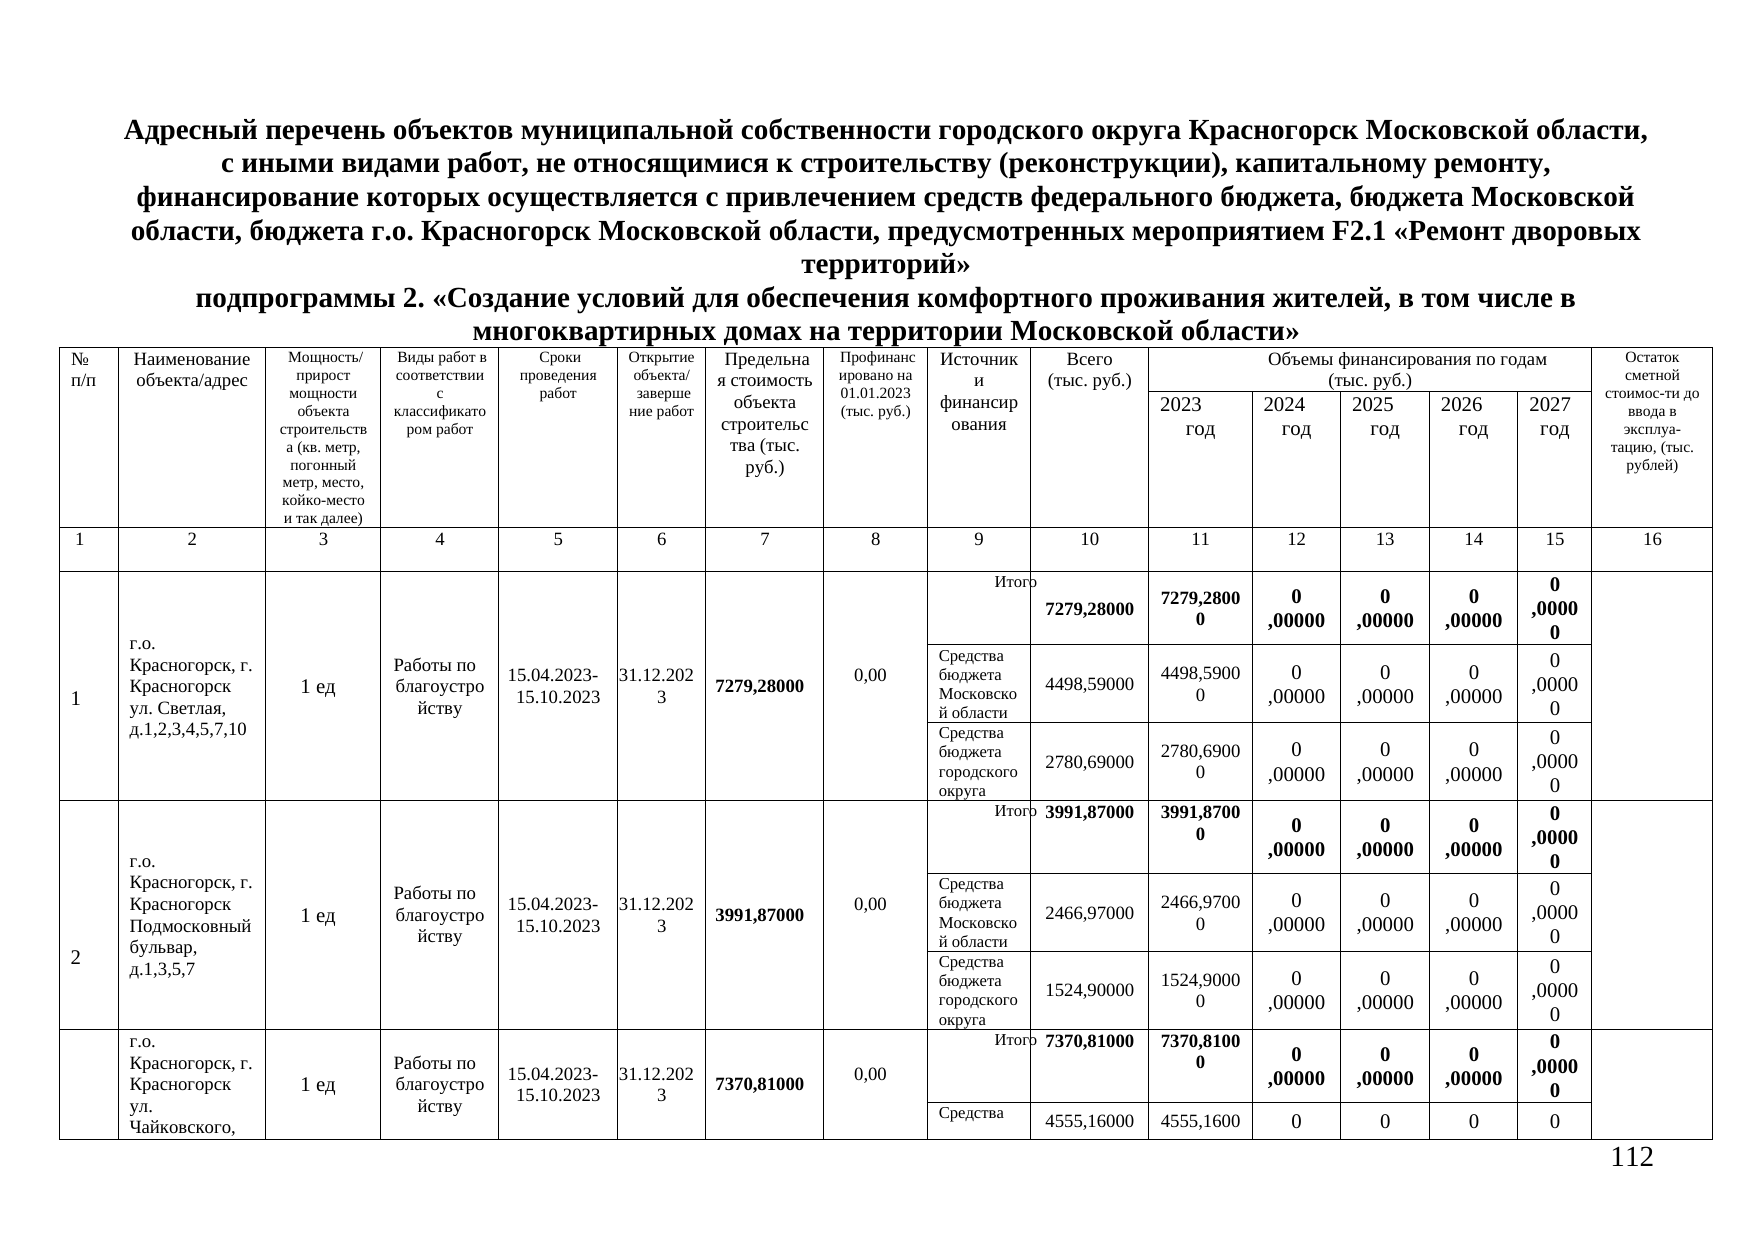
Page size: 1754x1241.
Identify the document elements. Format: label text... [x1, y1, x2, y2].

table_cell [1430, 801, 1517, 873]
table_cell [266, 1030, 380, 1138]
text Адресный перечень объектов муниципальной собственности городского округа Красногорск Московской области, [118, 112, 1654, 146]
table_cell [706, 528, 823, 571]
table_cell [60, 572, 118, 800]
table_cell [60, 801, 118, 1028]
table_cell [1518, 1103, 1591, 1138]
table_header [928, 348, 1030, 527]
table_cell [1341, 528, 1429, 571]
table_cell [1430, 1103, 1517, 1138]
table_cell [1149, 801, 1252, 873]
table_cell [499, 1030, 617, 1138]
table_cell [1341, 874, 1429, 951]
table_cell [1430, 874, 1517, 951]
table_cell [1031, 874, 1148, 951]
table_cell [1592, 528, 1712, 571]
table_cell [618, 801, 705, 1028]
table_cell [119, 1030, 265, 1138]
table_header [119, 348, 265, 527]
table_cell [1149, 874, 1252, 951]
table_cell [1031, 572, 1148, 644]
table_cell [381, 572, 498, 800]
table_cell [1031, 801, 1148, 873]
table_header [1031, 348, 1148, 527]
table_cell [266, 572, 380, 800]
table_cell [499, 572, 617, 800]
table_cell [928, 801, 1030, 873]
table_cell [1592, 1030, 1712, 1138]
text с иными видами работ, не относящимися к строительству (реконструкции), капитальному ремонту, финансирование которых осуществляется с привлечением средств федерального бюджета, бюджета Московской области, бюджета г.о. Красногорск Московской области, предусмотренных мероприятием F2.1 «Ремонт дворовых территорий» [118, 146, 1654, 280]
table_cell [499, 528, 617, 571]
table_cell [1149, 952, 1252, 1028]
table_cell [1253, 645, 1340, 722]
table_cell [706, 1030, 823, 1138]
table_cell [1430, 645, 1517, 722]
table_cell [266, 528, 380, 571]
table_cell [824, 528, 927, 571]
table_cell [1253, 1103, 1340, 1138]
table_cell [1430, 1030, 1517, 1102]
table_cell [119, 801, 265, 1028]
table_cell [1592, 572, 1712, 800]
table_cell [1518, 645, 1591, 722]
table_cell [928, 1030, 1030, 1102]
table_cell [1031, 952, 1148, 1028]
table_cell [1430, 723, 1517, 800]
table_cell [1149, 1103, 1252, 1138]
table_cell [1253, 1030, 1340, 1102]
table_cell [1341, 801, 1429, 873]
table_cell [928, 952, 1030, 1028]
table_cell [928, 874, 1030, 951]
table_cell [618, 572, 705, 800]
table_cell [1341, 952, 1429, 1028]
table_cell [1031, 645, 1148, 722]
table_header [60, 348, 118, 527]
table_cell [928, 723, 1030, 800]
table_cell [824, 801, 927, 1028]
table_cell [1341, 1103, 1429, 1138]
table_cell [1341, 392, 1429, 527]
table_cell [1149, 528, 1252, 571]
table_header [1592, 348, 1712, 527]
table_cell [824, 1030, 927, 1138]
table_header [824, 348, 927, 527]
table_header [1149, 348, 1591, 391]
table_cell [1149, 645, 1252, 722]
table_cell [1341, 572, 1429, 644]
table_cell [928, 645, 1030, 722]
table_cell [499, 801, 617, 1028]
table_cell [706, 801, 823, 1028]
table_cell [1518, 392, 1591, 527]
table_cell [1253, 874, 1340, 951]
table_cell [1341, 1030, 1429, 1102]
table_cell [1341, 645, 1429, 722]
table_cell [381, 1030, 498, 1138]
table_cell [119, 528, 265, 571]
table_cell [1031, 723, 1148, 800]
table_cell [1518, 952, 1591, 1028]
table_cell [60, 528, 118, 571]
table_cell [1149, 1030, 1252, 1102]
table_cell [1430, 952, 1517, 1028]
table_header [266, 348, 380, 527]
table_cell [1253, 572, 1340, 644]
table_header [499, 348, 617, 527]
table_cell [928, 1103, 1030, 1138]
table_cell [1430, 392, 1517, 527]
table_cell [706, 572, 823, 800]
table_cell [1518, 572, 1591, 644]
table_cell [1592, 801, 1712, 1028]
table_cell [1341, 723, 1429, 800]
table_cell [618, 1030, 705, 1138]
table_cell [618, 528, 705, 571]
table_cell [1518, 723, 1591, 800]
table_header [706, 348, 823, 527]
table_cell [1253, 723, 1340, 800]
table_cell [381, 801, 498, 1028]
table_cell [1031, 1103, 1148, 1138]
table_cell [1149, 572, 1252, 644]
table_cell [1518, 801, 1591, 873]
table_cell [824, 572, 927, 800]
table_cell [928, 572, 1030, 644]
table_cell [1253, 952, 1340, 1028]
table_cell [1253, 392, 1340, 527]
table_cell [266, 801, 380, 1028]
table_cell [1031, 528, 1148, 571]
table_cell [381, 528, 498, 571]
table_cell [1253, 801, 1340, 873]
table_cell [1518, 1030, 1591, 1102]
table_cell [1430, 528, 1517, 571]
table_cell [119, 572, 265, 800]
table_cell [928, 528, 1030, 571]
text подпрограммы 2. «Создание условий для обеспечения комфортного проживания жителей, в том числе в многоквартирных домах на территории Московской области» [118, 280, 1654, 347]
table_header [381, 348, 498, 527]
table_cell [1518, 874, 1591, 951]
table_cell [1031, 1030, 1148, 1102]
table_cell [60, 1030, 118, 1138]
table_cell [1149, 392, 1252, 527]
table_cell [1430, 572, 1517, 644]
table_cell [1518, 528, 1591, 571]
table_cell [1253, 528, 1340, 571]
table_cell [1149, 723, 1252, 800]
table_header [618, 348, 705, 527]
